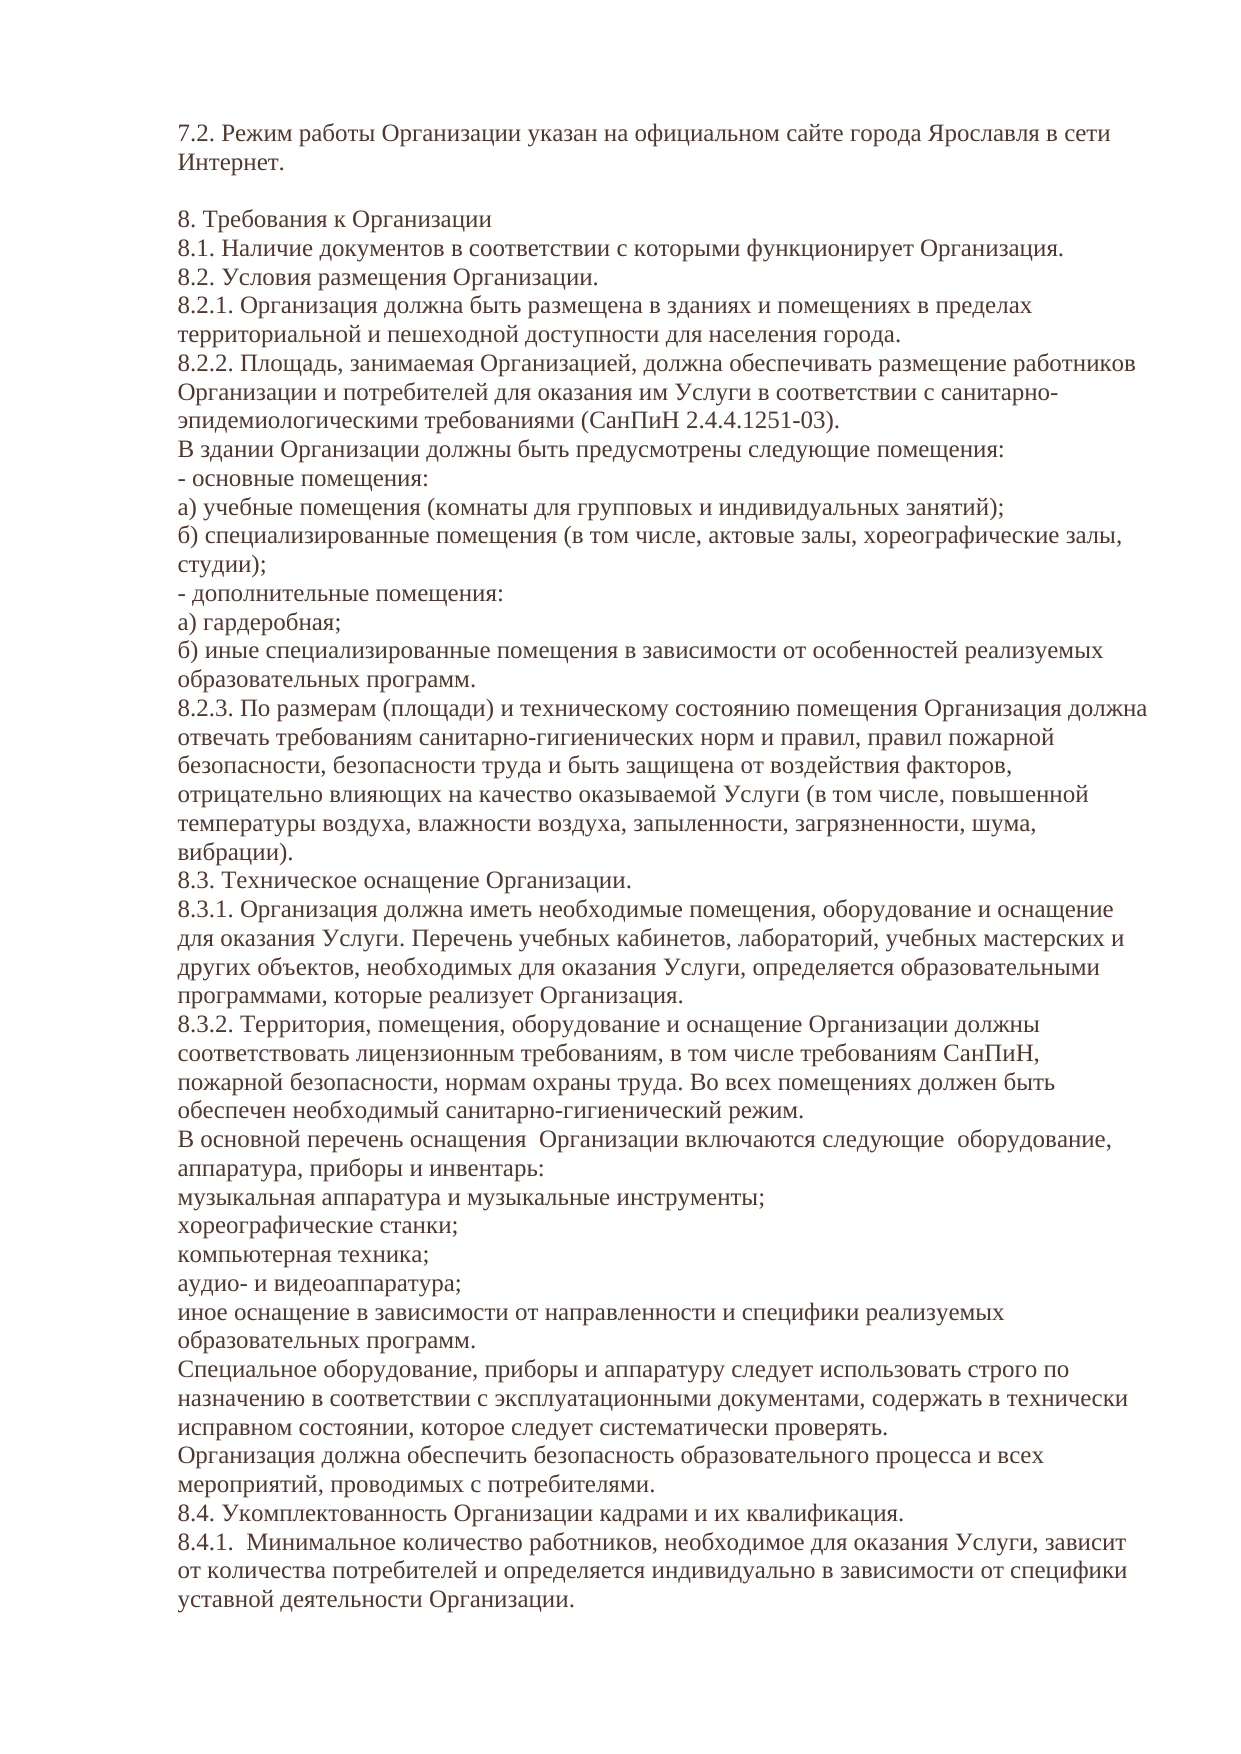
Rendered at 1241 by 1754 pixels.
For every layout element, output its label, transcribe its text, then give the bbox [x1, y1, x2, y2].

text музыкальная аппаратура и музыкальные инструменты; [177, 1182, 1152, 1211]
text 8.4. Укомплектованность Организации кадрами и их квалификация. [177, 1498, 1152, 1527]
text В здании Организации должны быть предусмотрены следующие помещения: [177, 434, 1152, 463]
text - дополнительные помещения: [177, 578, 1152, 607]
text б) специализированные помещения (в том числе, актовые залы, хореографические залы, студии); [177, 521, 1152, 578]
text 8.3.2. Территория, помещения, оборудование и оснащение Организации должны соответствовать лицензионным требованиям, в том числе требованиям СанПиН, пожарной безопасности, нормам охраны труда. Во всех помещениях должен быть обеспечен необходимый санитарно-гигиенический режим. [177, 1009, 1152, 1124]
text аудио- и видеоаппаратура; [177, 1268, 1152, 1297]
text хореографические станки; [177, 1211, 1152, 1239]
text а) гардеробная; [177, 607, 1152, 636]
text компьютерная техника; [177, 1239, 1152, 1268]
text 8.2.2. Площадь, занимаемая Организацией, должна обеспечивать размещение работников Организации и потребителей для оказания им Услуги в соответствии с санитарно-эпидемиологическими требованиями (СанПиН 2.4.4.1251-03). [177, 348, 1152, 434]
text - основные помещения: [177, 463, 1152, 492]
text Организация должна обеспечить безопасность образовательного процесса и всех мероприятий, проводимых с потребителями. [177, 1441, 1152, 1498]
text 8.1. Наличие документов в соответствии с которыми функционирует Организация. [177, 233, 1152, 262]
text В основной перечень оснащения Организации включаются следующие оборудование, аппаратура, приборы и инвентарь: [177, 1124, 1152, 1182]
text 7.2. Режим работы Организации указан на официальном сайте города Ярославля в сети Интернет. [177, 118, 1152, 176]
text 8. Требования к Организации [177, 204, 1152, 233]
text 8.2. Условия размещения Организации. [177, 262, 1152, 291]
text 8.2.1. Организация должна быть размещена в зданиях и помещениях в пределах территориальной и пешеходной доступности для населения города. [177, 291, 1152, 348]
text 8.2.3. По размерам (площади) и техническому состоянию помещения Организация должна отвечать требованиям санитарно-гигиенических норм и правил, правил пожарной безопасности, безопасности труда и быть защищена от воздействия факторов, отрицательно влияющих на качество оказываемой Услуги (в том числе, повышенной температуры воздуха, влажности воздуха, запыленности, загрязненности, шума, вибрации). [177, 693, 1152, 866]
text 8.4.1. Минимальное количество работников, необходимое для оказания Услуги, зависит от количества потребителей и определяется индивидуально в зависимости от специфики уставной деятельности Организации. [177, 1527, 1152, 1613]
text 8.3.1. Организация должна иметь необходимые помещения, оборудование и оснащение для оказания Услуги. Перечень учебных кабинетов, лабораторий, учебных мастерских и других объектов, необходимых для оказания Услуги, определяется образовательными программами, которые реализует Организация. [177, 894, 1152, 1009]
text а) учебные помещения (комнаты для групповых и индивидуальных занятий); [177, 492, 1152, 521]
text б) иные специализированные помещения в зависимости от особенностей реализуемых образовательных программ. [177, 636, 1152, 693]
text иное оснащение в зависимости от направленности и специфики реализуемых образовательных программ. [177, 1297, 1152, 1354]
text Специальное оборудование, приборы и аппаратуру следует использовать строго по назначению в соответствии с эксплуатационными документами, содержать в технически исправном состоянии, которое следует систематически проверять. [177, 1354, 1152, 1441]
text 8.3. Техническое оснащение Организации. [177, 866, 1152, 894]
